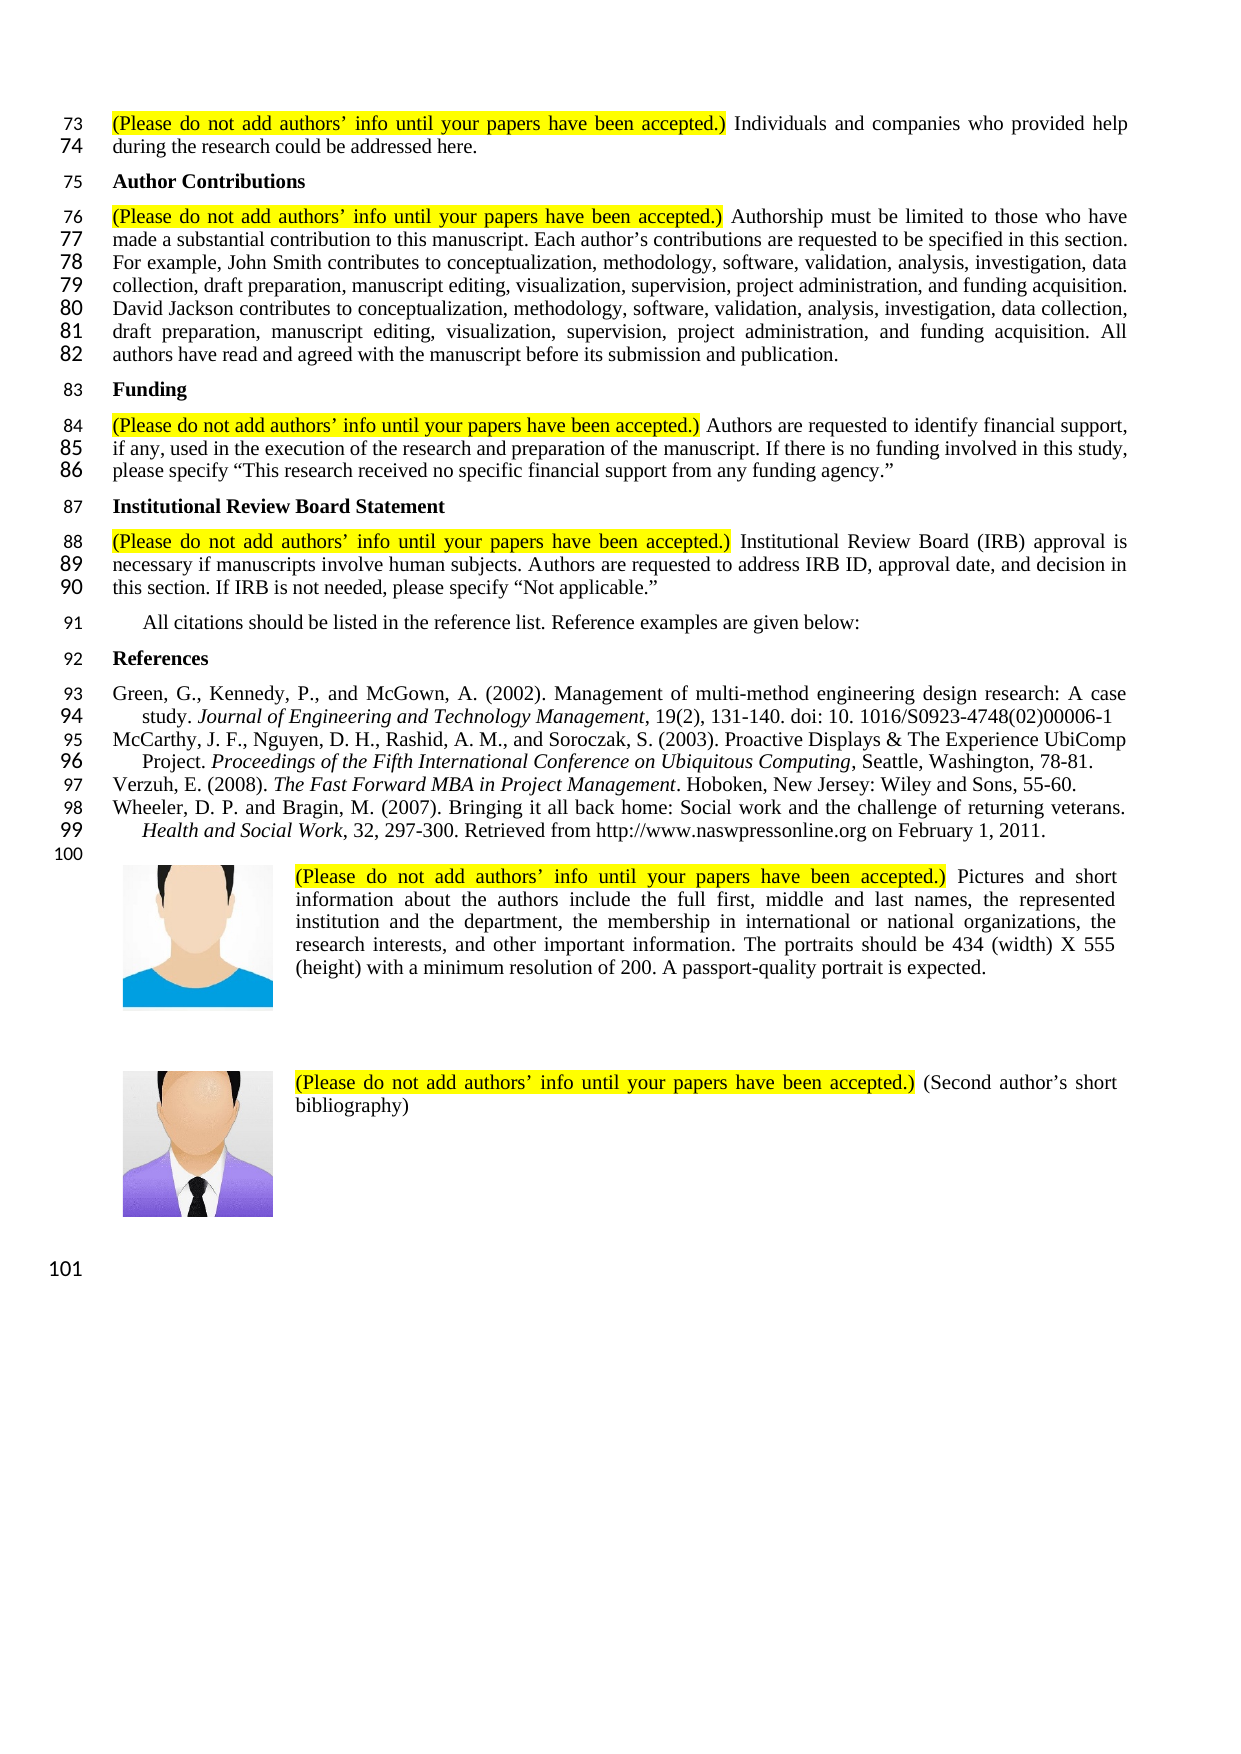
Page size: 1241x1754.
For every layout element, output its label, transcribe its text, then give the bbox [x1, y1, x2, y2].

table_cell [112, 1071, 284, 1253]
table_header (Please do not add authors’ info until your papers have been accepted.) Pictures and short information about the authors include the full first, middle and last names, the represented institution and the department, the membership in international or national organizations, the research interests, and other important information. The portraits should be 434 (width) X 555 (height) with a minimum resolution of 200. A passport-quality portrait is expected. [284, 865, 1128, 1071]
text (Please do not add authors’ info until your papers have been accepted.) Authorship must be limited to those who have made a substantial contribution to this manuscript. Each author’s contributions are requested to be specified in this section. For example, John Smith contributes to conceptualization, methodology, software, validation, analysis, investigation, data collection, draft preparation, manuscript editing, visualization, supervision, project administration, and funding acquisition. David Jackson contributes to conceptualization, methodology, software, validation, analysis, investigation, data collection, draft preparation, manuscript editing, visualization, supervision, project administration, and funding acquisition. All authors have read and agreed with the manuscript before its submission and publication. [112, 206, 1128, 366]
subtitle Institutional Review Board Statement [112, 495, 1128, 518]
text Green, G., Kennedy, P., and McGown, A. (2002). Management of multi-method engineering design research: A case study. Journal of Engineering and Technology Management, 19(2), 131-140. doi: 10. 1016/S0923-4748(02)00006-1 [112, 682, 1128, 728]
picture [122, 1071, 273, 1217]
picture [122, 1007, 273, 1011]
subtitle Funding [112, 378, 1128, 401]
table_header [112, 865, 284, 1071]
text (Please do not add authors’ info until your papers have been accepted.) Individuals and companies who provided help during the research could be addressed here. [112, 112, 1128, 158]
picture [122, 865, 273, 988]
subtitle Author Contributions [112, 170, 1128, 193]
text (Please do not add authors’ info until your papers have been accepted.) Institutional Review Board (IRB) approval is necessary if manuscripts involve human subjects. Authors are requested to address IRB ID, approval date, and decision in this section. If IRB is not needed, please specify “Not applicable.” [112, 530, 1128, 599]
text (Please do not add authors’ info until your papers have been accepted.) Authors are requested to identify financial support, if any, used in the execution of the research and preparation of the manuscript. If there is no funding involved in this study, please specify “This research received no specific financial support from any funding agency.” [112, 414, 1128, 482]
table_cell (Please do not add authors’ info until your papers have been accepted.) (Second author’s short bibliography) [284, 1071, 1128, 1253]
subtitle References [112, 647, 1128, 669]
text Wheeler, D. P. and Bragin, M. (2007). Bringing it all back home: Social work and the challenge of returning veterans. Health and Social Work, 32, 297-300. Retrieved from http://www.naswpressonline.org on February 1, 2011. [112, 796, 1128, 842]
text McCarthy, J. F., Nguyen, D. H., Rashid, A. M., and Soroczak, S. (2003). Proactive Displays & The Experience UbiComp Project. Proceedings of the Fifth International Conference on Ubiquitous Computing, Seattle, Washington, 78-81. [112, 728, 1128, 773]
text Verzuh, E. (2008). The Fast Forward MBA in Project Management. Hoboken, New Jersey: Wiley and Sons, 55-60. [112, 773, 1128, 796]
text All citations should be listed in the reference list. Reference examples are given below: [112, 611, 1128, 634]
